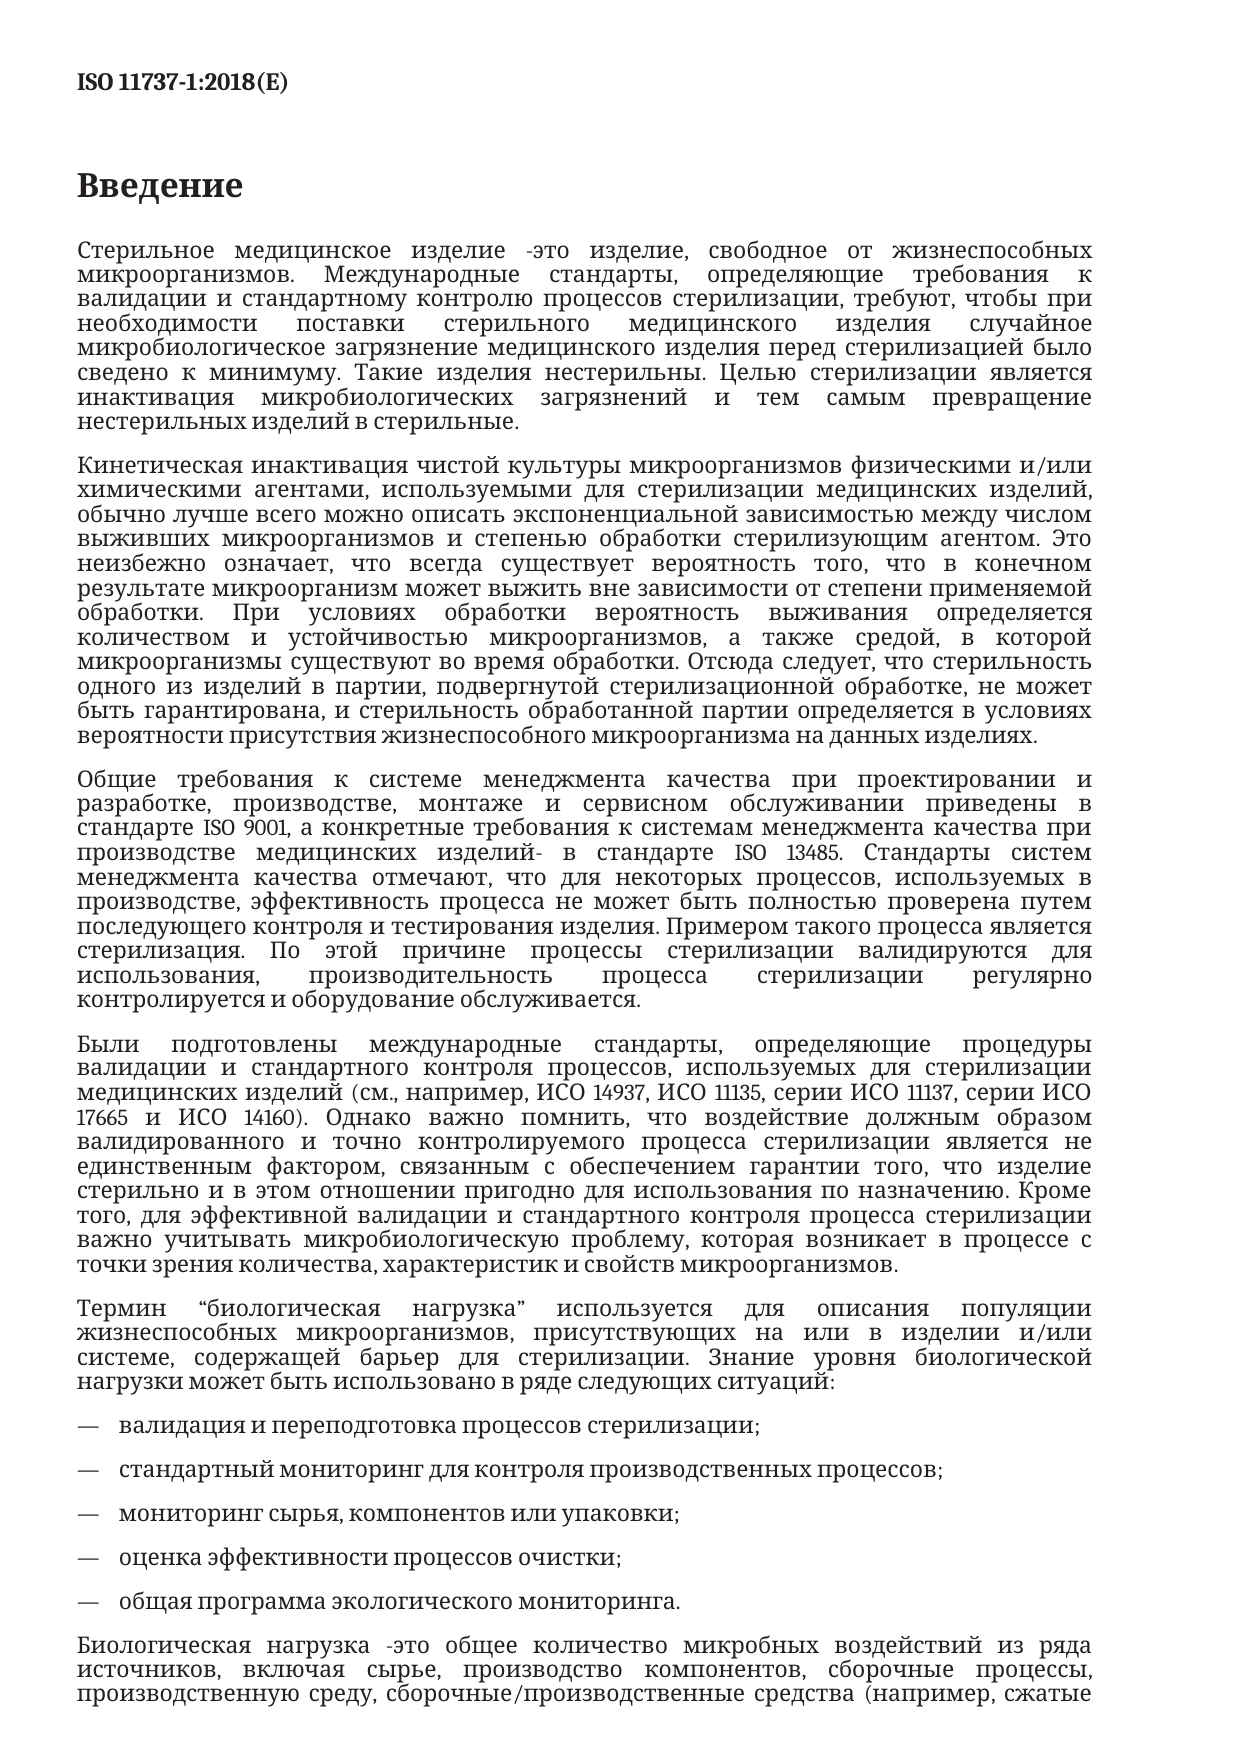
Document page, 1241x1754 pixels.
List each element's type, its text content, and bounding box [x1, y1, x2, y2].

text Были подготовлены международные стандарты, определяющие процедуры валидации и стандартного контроля процессов, используемых для стерилизации медицинских изделий (см., например, ИСО 14937, ИСО 11135, серии ИСО 11137, серии ИСО 17665 и ИСО 14160). Однако важно помнить, что воздействие должным образом валидированного и точно контролируемого процесса стерилизации является не единственным фактором, связанным с обеспечением гарантии того, что изделие стерильно и в этом отношении пригодно для использования по назначению. Кроме того, для эффективной валидации и стандартного контроля процесса стерилизации важно учитывать микробиологическую проблему, которая возникает в процессе с точки зрения количества, характеристик и свойств микроорганизмов. [77, 1032, 1093, 1278]
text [77, 1634, 1093, 1707]
text Общие требования к системе менеджмента качества при проектировании и разработке, производстве, монтаже и сервисном обслуживании приведены в стандарте ISO 9001, а конкретные требования к системам менеджмента качества при производстве медицинских изделий- в стандарте ISO 13485. Стандарты систем менеджмента качества отмечают, что для некоторых процессов, используемых в производстве, эффективность процесса не может быть полностью проверена путем последующего контроля и тестирования изделия. Примером такого процесса является стерилизация. По этой причине процессы стерилизации валидируются для использования, производительность процесса стерилизации регулярно контролируется и оборудование обслуживается. [77, 768, 1093, 1014]
list общая программа экологического мониторинга. [77, 1588, 1176, 1615]
text Стерильное медицинское изделие -это изделие, свободное от жизнеспособных микроорганизмов. Международные стандарты, определяющие требования к валидации и стандартному контролю процессов стерилизации, требуют, чтобы при необходимости поставки стерильного медицинского изделия случайное микробиологическое загрязнение медицинского изделия перед стерилизацией было сведено к минимуму. Такие изделия нестерильны. Целью стерилизации является инактивация микробиологических загрязнений и тем самым превращение нестерильных изделий в стерильные. [77, 239, 1093, 435]
list мониторинг сырья, компонентов или упаковки; [77, 1501, 1176, 1527]
subtitle Введение [77, 168, 1176, 206]
list оценка эффективности процессов очистки; [77, 1545, 1176, 1571]
list валидация и переподготовка процессов стерилизации; [77, 1413, 1176, 1439]
text Термин “биологическая нагрузка” используется для описания популяции жизнеспособных микроорганизмов, присутствующих на или в изделии и/или системе, содержащей барьер для стерилизации. Знание уровня биологической нагрузки может быть использовано в ряде следующих ситуаций: [77, 1297, 1093, 1395]
text ISO 11737-1:2018(E) [77, 68, 1176, 96]
text Кинетическая инактивация чистой культуры микроорганизмов физическими и/или химическими агентами, используемыми для стерилизации медицинских изделий, обычно лучше всего можно описать экспоненциальной зависимостью между числом выживших микроорганизмов и степенью обработки стерилизующим агентом. Это неизбежно означает, что всегда существует вероятность того, что в конечном результате микроорганизм может выжить вне зависимости от степени применяемой обработки. При условиях обработки вероятность выживания определяется количеством и устойчивостью микроорганизмов, а также средой, в которой микроорганизмы существуют во время обработки. Отсюда следует, что стерильность одного из изделий в партии, подвергнутой стерилизационной обработке, не может быть гарантирована, и стерильность обработанной партии определяется в условиях вероятности присутствия жизнеспособного микроорганизма на данных изделиях. [77, 454, 1093, 749]
list стандартный мониторинг для контроля производственных процессов; [77, 1457, 1176, 1483]
